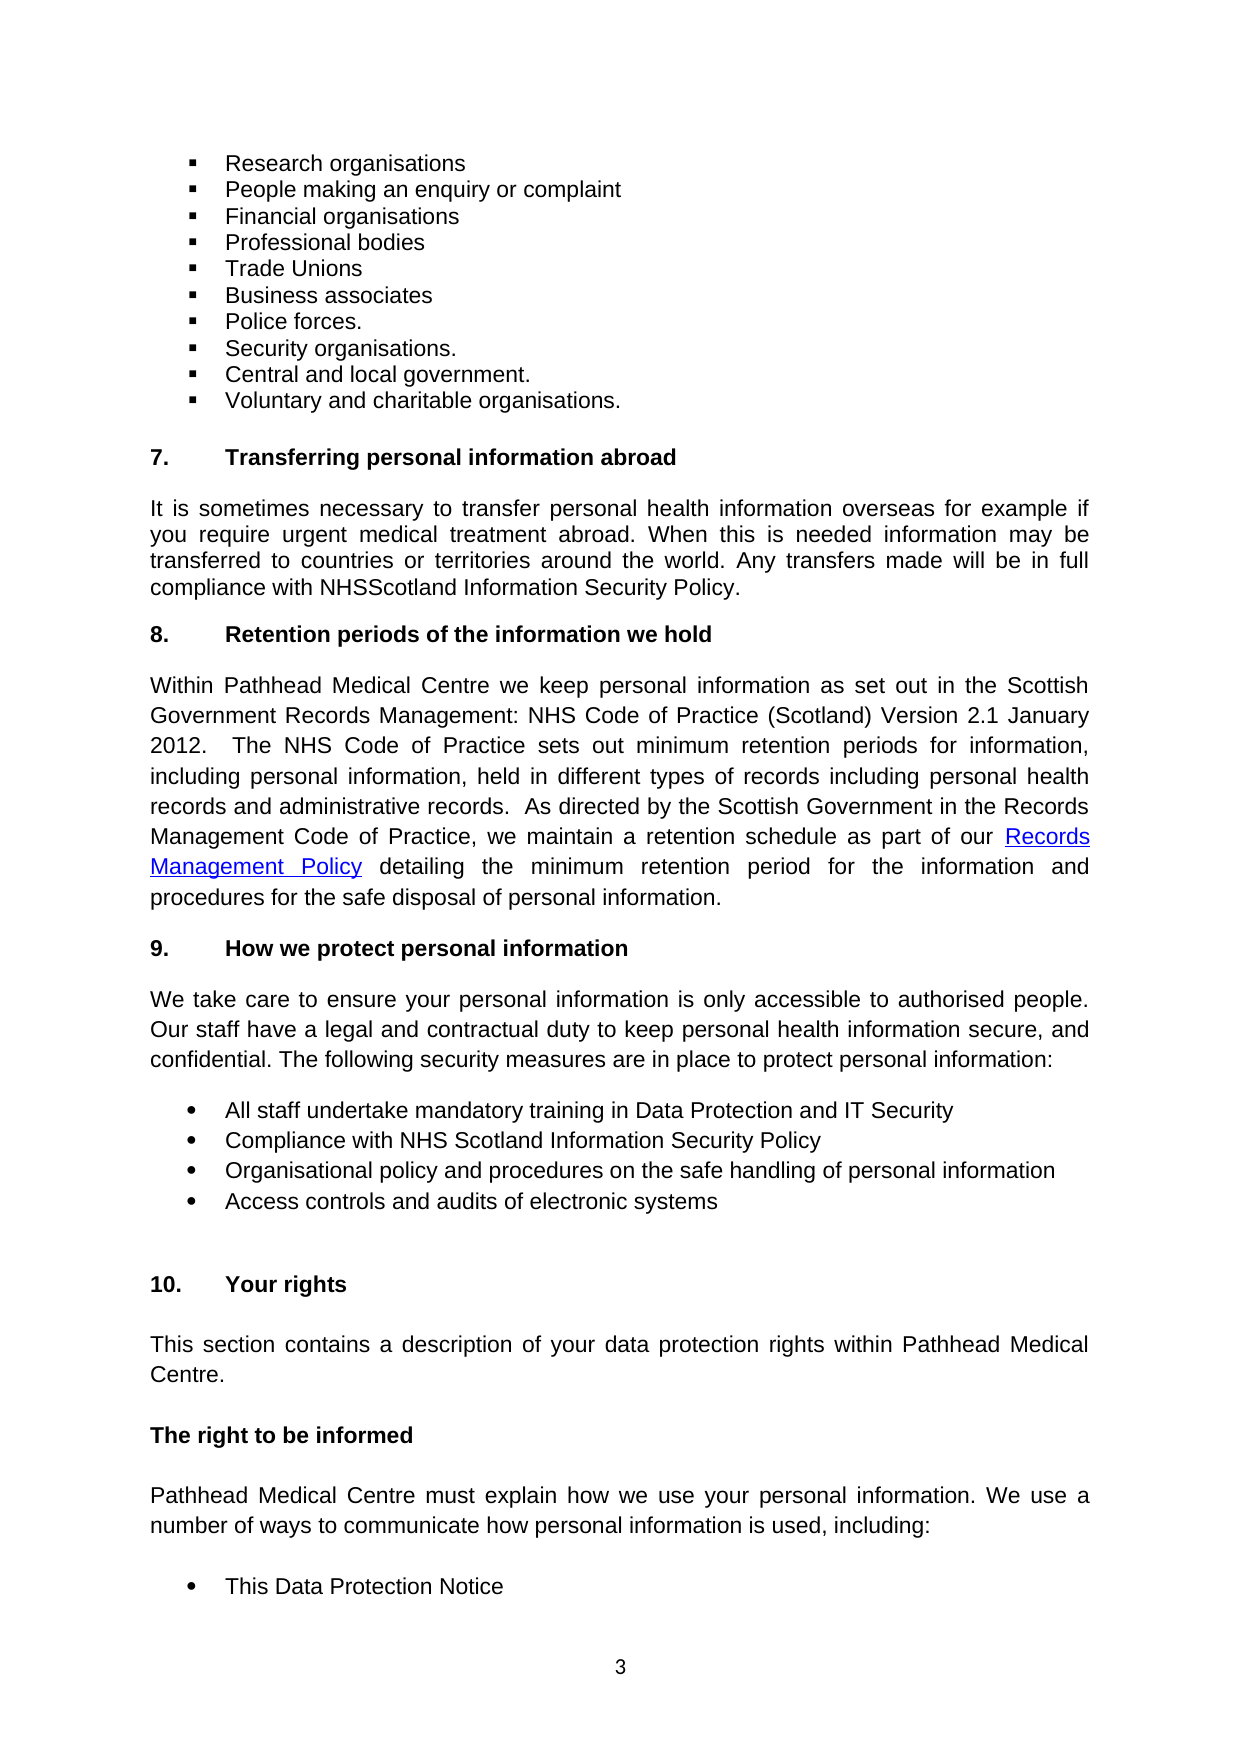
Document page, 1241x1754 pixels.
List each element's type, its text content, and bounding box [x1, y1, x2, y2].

list Security organisations. [187, 334, 1090, 361]
list Voluntary and charitable organisations. [187, 387, 1090, 413]
list Compliance with NHS Scotland Information Security Policy [187, 1127, 1090, 1154]
list Business associates [187, 282, 1090, 308]
text 9. How we protect personal information [150, 934, 1090, 961]
list Trade Unions [187, 255, 1090, 282]
text 8. Retention periods of the information we hold [150, 621, 1090, 647]
list Professional bodies [187, 229, 1090, 255]
list 7. Transferring personal information abroad [150, 444, 1090, 470]
list Research organisations [187, 150, 1090, 176]
list Police forces. [187, 308, 1090, 334]
list This Data Protection Notice [187, 1573, 1090, 1599]
list All staff undertake mandatory training in Data Protection and IT Security [187, 1097, 1090, 1123]
list Organisational policy and procedures on the safe handling of personal information [187, 1157, 1090, 1184]
text It is sometimes necessary to transfer personal health information overseas for example if you require urgent medical treatment abroad. When this is needed information may be transferred to countries or territories around the world. Any transfers made will be in full compliance with NHSScotland Information Security Policy. [150, 495, 1090, 600]
list Central and local government. [187, 361, 1090, 387]
list Access controls and audits of electronic systems [187, 1188, 1090, 1214]
text Within Pathhead Medical Centre we keep personal information as set out in the Scottish Government Records Management: NHS Code of Practice (Scotland) Version 2.1 January 2012. The NHS Code of Practice sets out minimum retention periods for information, including personal information, held in different types of records including personal health records and administrative records. As directed by the Scottish Government in the Records Management Code of Practice, we maintain a retention schedule as part of our Records Management Policy detailing the minimum retention period for the information and procedures for the safe disposal of personal information. [150, 672, 1090, 910]
list Financial organisations [187, 203, 1090, 229]
text The right to be informed [150, 1422, 1090, 1448]
text We take care to ensure your personal information is only accessible to authorised people. Our staff have a legal and contractual duty to keep personal health information secure, and confidential. The following security measures are in place to protect personal information: [150, 986, 1090, 1072]
text This section contains a description of your data protection rights within Pathhead Medical Centre. [150, 1331, 1090, 1388]
text Pathhead Medical Centre must explain how we use your personal information. We use a number of ways to communicate how personal information is used, including: [150, 1482, 1090, 1539]
list 10. Your rights [150, 1271, 1090, 1297]
list People making an enquiry or complaint [187, 176, 1090, 203]
